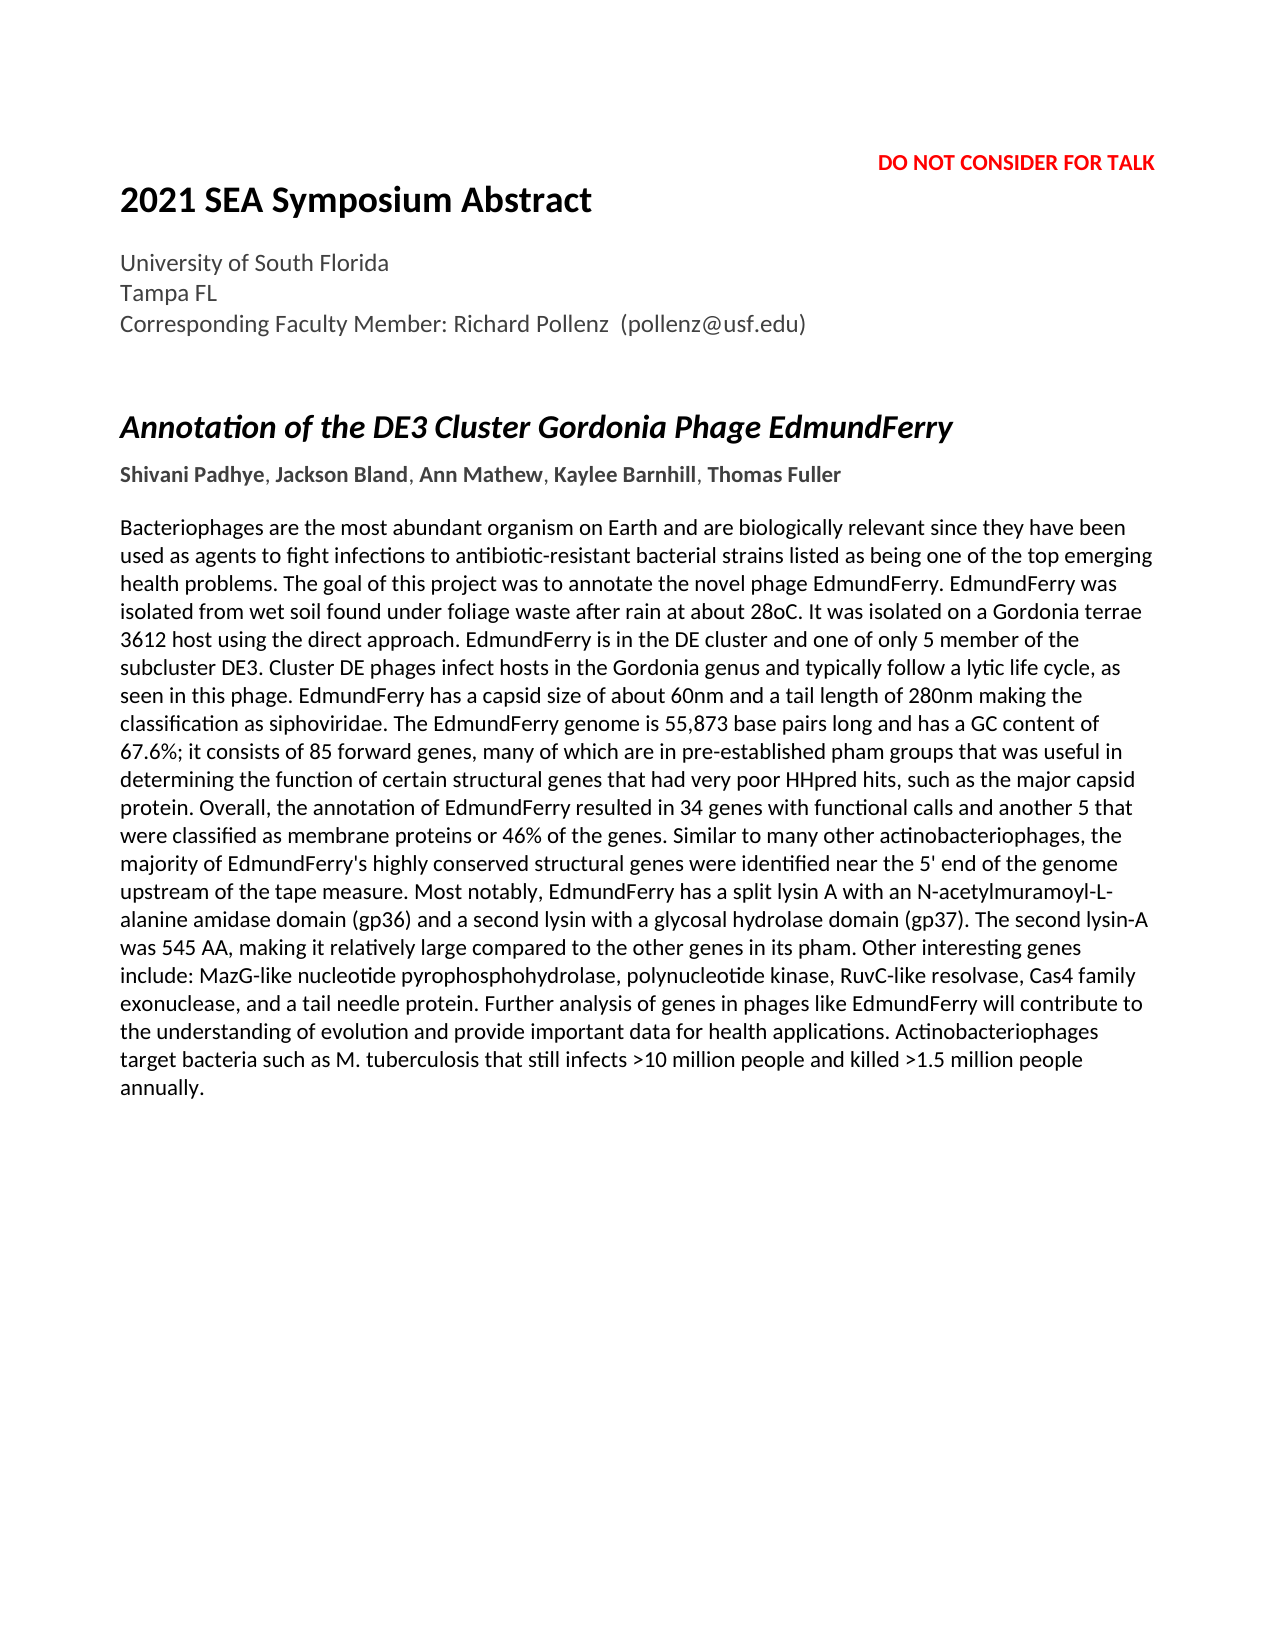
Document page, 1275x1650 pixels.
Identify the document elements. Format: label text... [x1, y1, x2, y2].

title Annotation of the DE3 Cluster Gordonia Phage EdmundFerry [120, 406, 1155, 447]
text Shivani Padhye, Jackson Bland, Ann Mathew, Kaylee Barnhill, Thomas Fuller [120, 460, 1155, 488]
text Bacteriophages are the most abundant organism on Earth and are biologically relevant since they have been used as agents to fight infections to antibiotic-resistant bacterial strains listed as being one of the top emerging health problems. The goal of this project was to annotate the novel phage EdmundFerry. EdmundFerry was isolated from wet soil found under foliage waste after rain at about 28oC. It was isolated on a Gordonia terrae 3612 host using the direct approach. EdmundFerry is in the DE cluster and one of only 5 member of the subcluster DE3. Cluster DE phages infect hosts in the Gordonia genus and typically follow a lytic life cycle, as seen in this phage. EdmundFerry has a capsid size of about 60nm and a tail length of 280nm making the classification as siphoviridae. The EdmundFerry genome is 55,873 base pairs long and has a GC content of 67.6%; it consists of 85 forward genes, many of which are in pre-established pham groups that was useful in determining the function of certain structural genes that had very poor HHpred hits, such as the major capsid protein. Overall, the annotation of EdmundFerry resulted in 34 genes with functional calls and another 5 that were classified as membrane proteins or 46% of the genes. Similar to many other actinobacteriophages, the majority of EdmundFerry's highly conserved structural genes were identified near the 5' end of the genome upstream of the tape measure. Most notably, EdmundFerry has a split lysin A with an N-acetylmuramoyl-L-alanine amidase domain (gp36) and a second lysin with a glycosal hydrolase domain (gp37). The second lysin-A was 545 AA, making it relatively large compared to the other genes in its pham. Other interesting genes include: MazG-like nucleotide pyrophosphohydrolase, polynucleotide kinase, RuvC-like resolvase, Cas4 family exonuclease, and a tail needle protein. Further analysis of genes in phages like EdmundFerry will contribute to the understanding of evolution and provide important data for health applications. Actinobacteriophages target bacteria such as M. tuberculosis that still infects >10 million people and killed >1.5 million people annually. [120, 513, 1155, 1101]
text Tampa FL [120, 277, 1155, 308]
text DO NOT CONSIDER FOR TALK [120, 148, 1155, 176]
text University of South Florida [120, 247, 1155, 277]
text 2021 SEA Symposium Abstract [120, 176, 1155, 222]
text Corresponding Faculty Member: Richard Pollenz (pollenz@usf.edu) [120, 308, 1155, 369]
